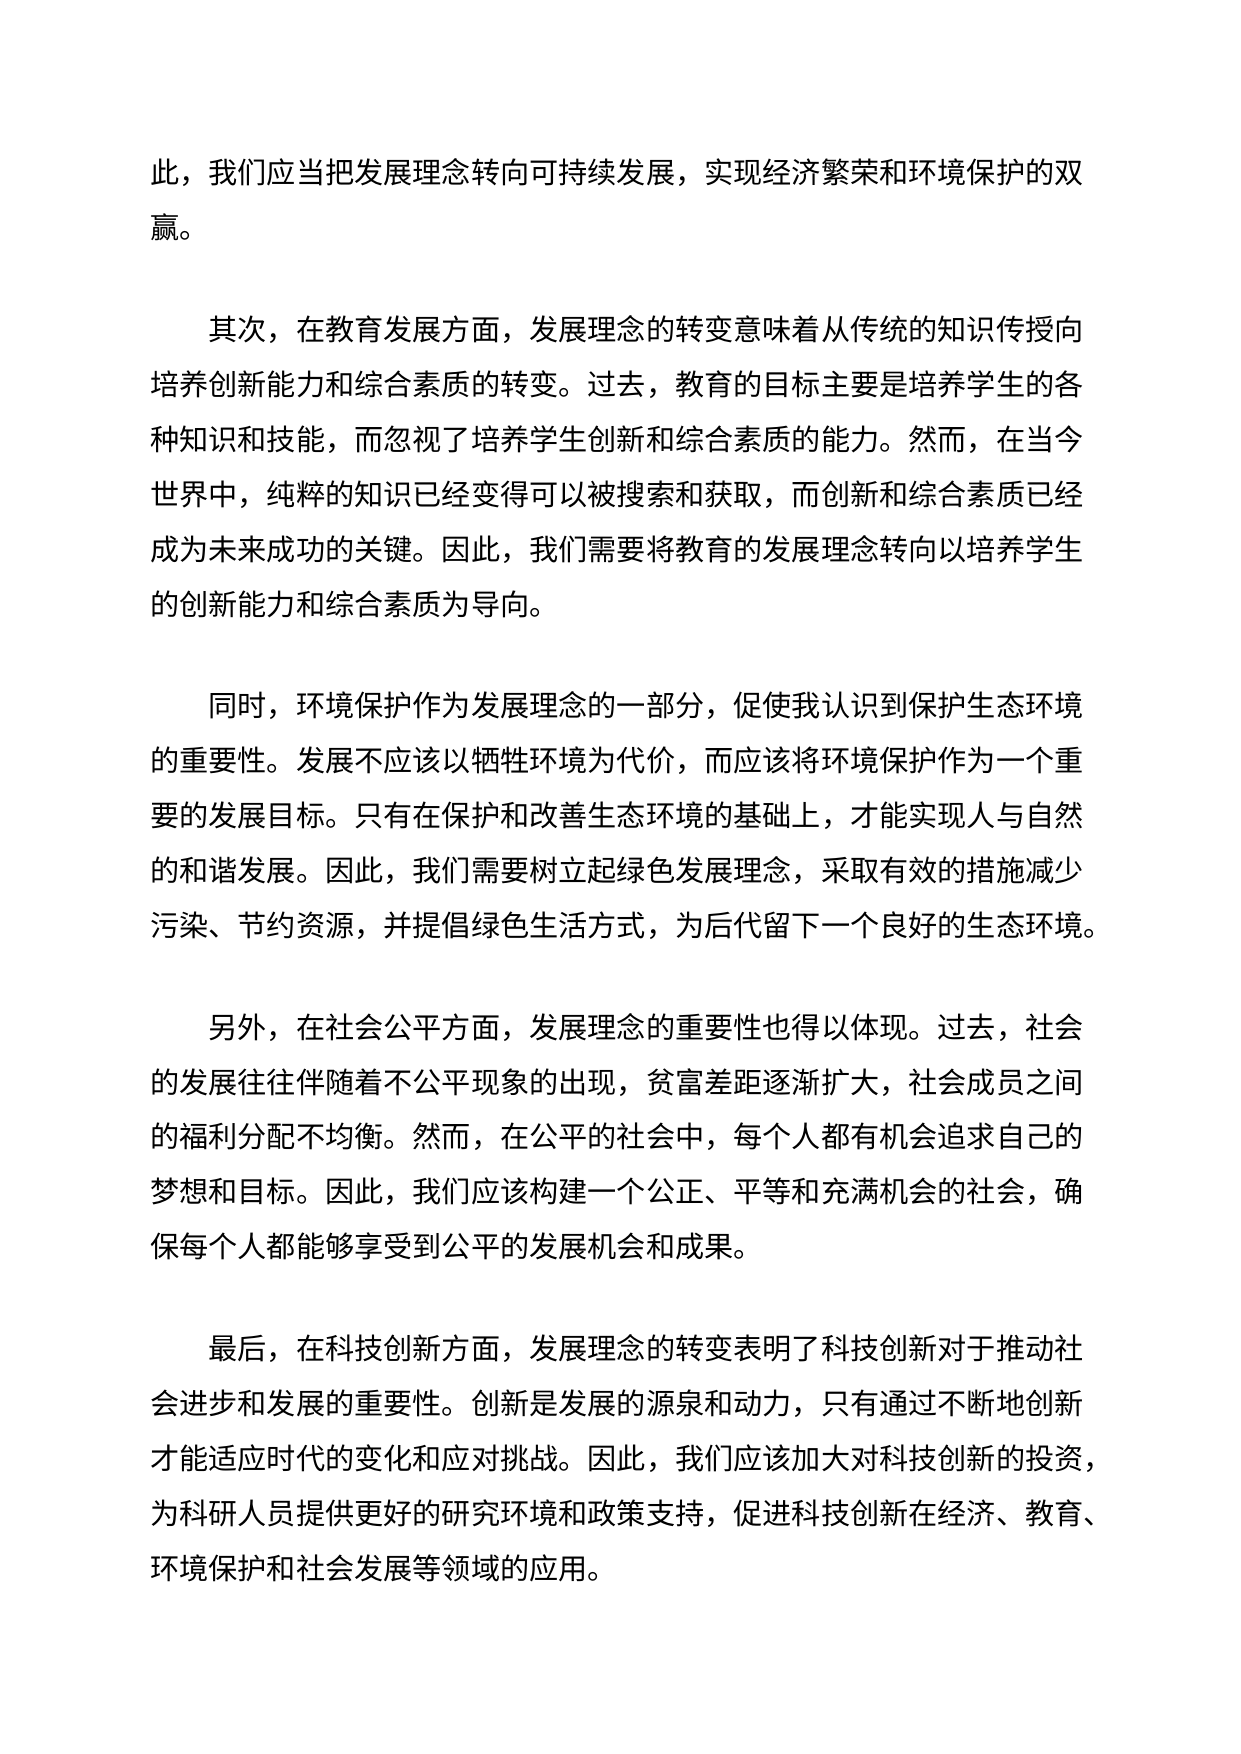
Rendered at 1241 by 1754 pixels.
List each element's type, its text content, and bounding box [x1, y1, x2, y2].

text 另外，在社会公平方面，发展理念的重要性也得以体现。过去，社会的发展往往伴随着不公平现象的出现，贫富差距逐渐扩大，社会成员之间的福利分配不均衡。然而，在公平的社会中，每个人都有机会追求自己的梦想和目标。因此，我们应该构建一个公正、平等和充满机会的社会，确保每个人都能够享受到公平的发展机会和成果。 [150, 1004, 1090, 1266]
text 最后，在科技创新方面，发展理念的转变表明了科技创新对于推动社会进步和发展的重要性。创新是发展的源泉和动力，只有通过不断地创新才能适应时代的变化和应对挑战。因此，我们应该加大对科技创新的投资，为科研人员提供更好的研究环境和政策支持，促进科技创新在经济、教育、环境保护和社会发展等领域的应用。 [150, 1326, 1090, 1587]
text 其次，在教育发展方面，发展理念的转变意味着从传统的知识传授向培养创新能力和综合素质的转变。过去，教育的目标主要是培养学生的各种知识和技能，而忽视了培养学生创新和综合素质的能力。然而，在当今世界中，纯粹的知识已经变得可以被搜索和获取，而创新和综合素质已经成为未来成功的关键。因此，我们需要将教育的发展理念转向以培养学生的创新能力和综合素质为导向。 [150, 307, 1090, 623]
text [150, 150, 1090, 247]
text 同时，环境保护作为发展理念的一部分，促使我认识到保护生态环境的重要性。发展不应该以牺牲环境为代价，而应该将环境保护作为一个重要的发展目标。只有在保护和改善生态环境的基础上，才能实现人与自然的和谐发展。因此，我们需要树立起绿色发展理念，采取有效的措施减少污染、节约资源，并提倡绿色生活方式，为后代留下一个良好的生态环境。 [150, 683, 1090, 945]
